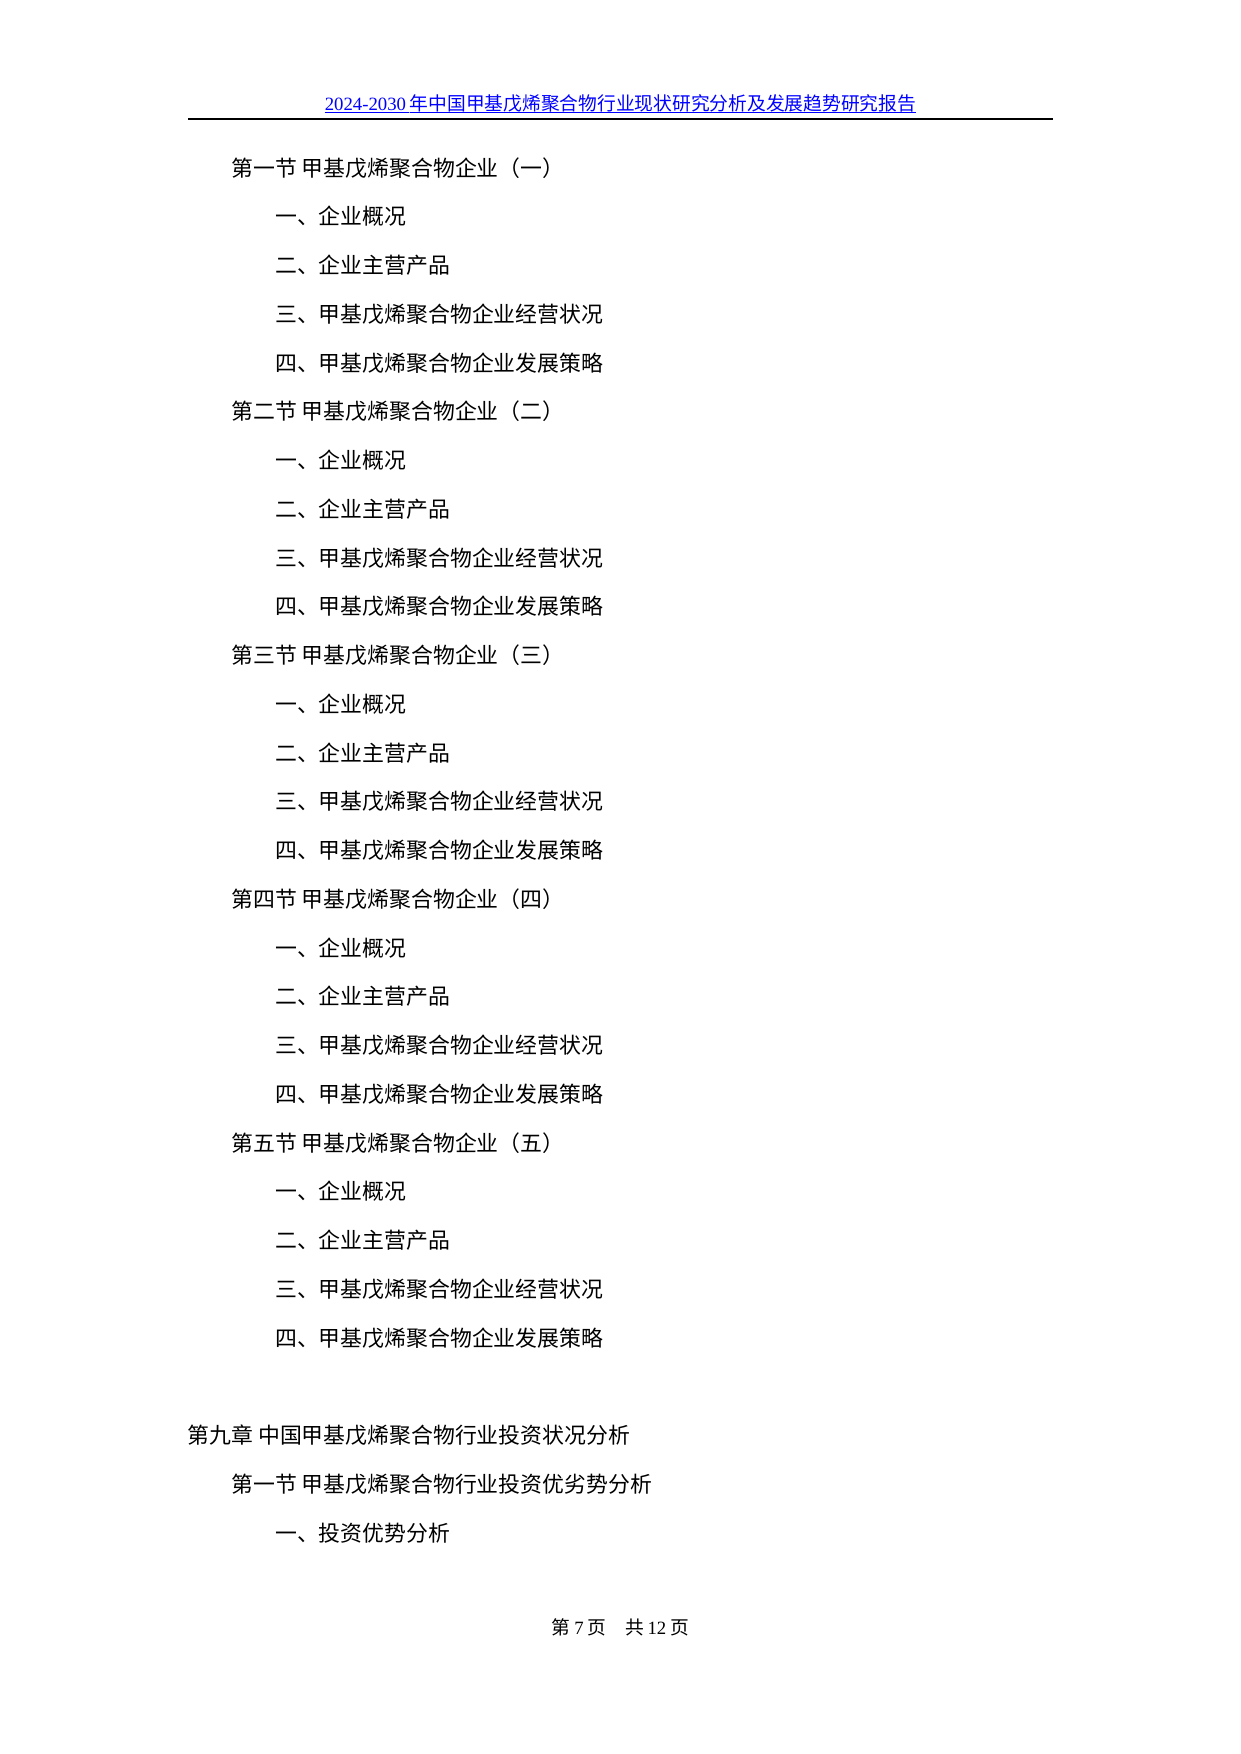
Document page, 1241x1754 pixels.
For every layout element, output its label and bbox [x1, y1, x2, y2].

text [187, 150, 1053, 1548]
